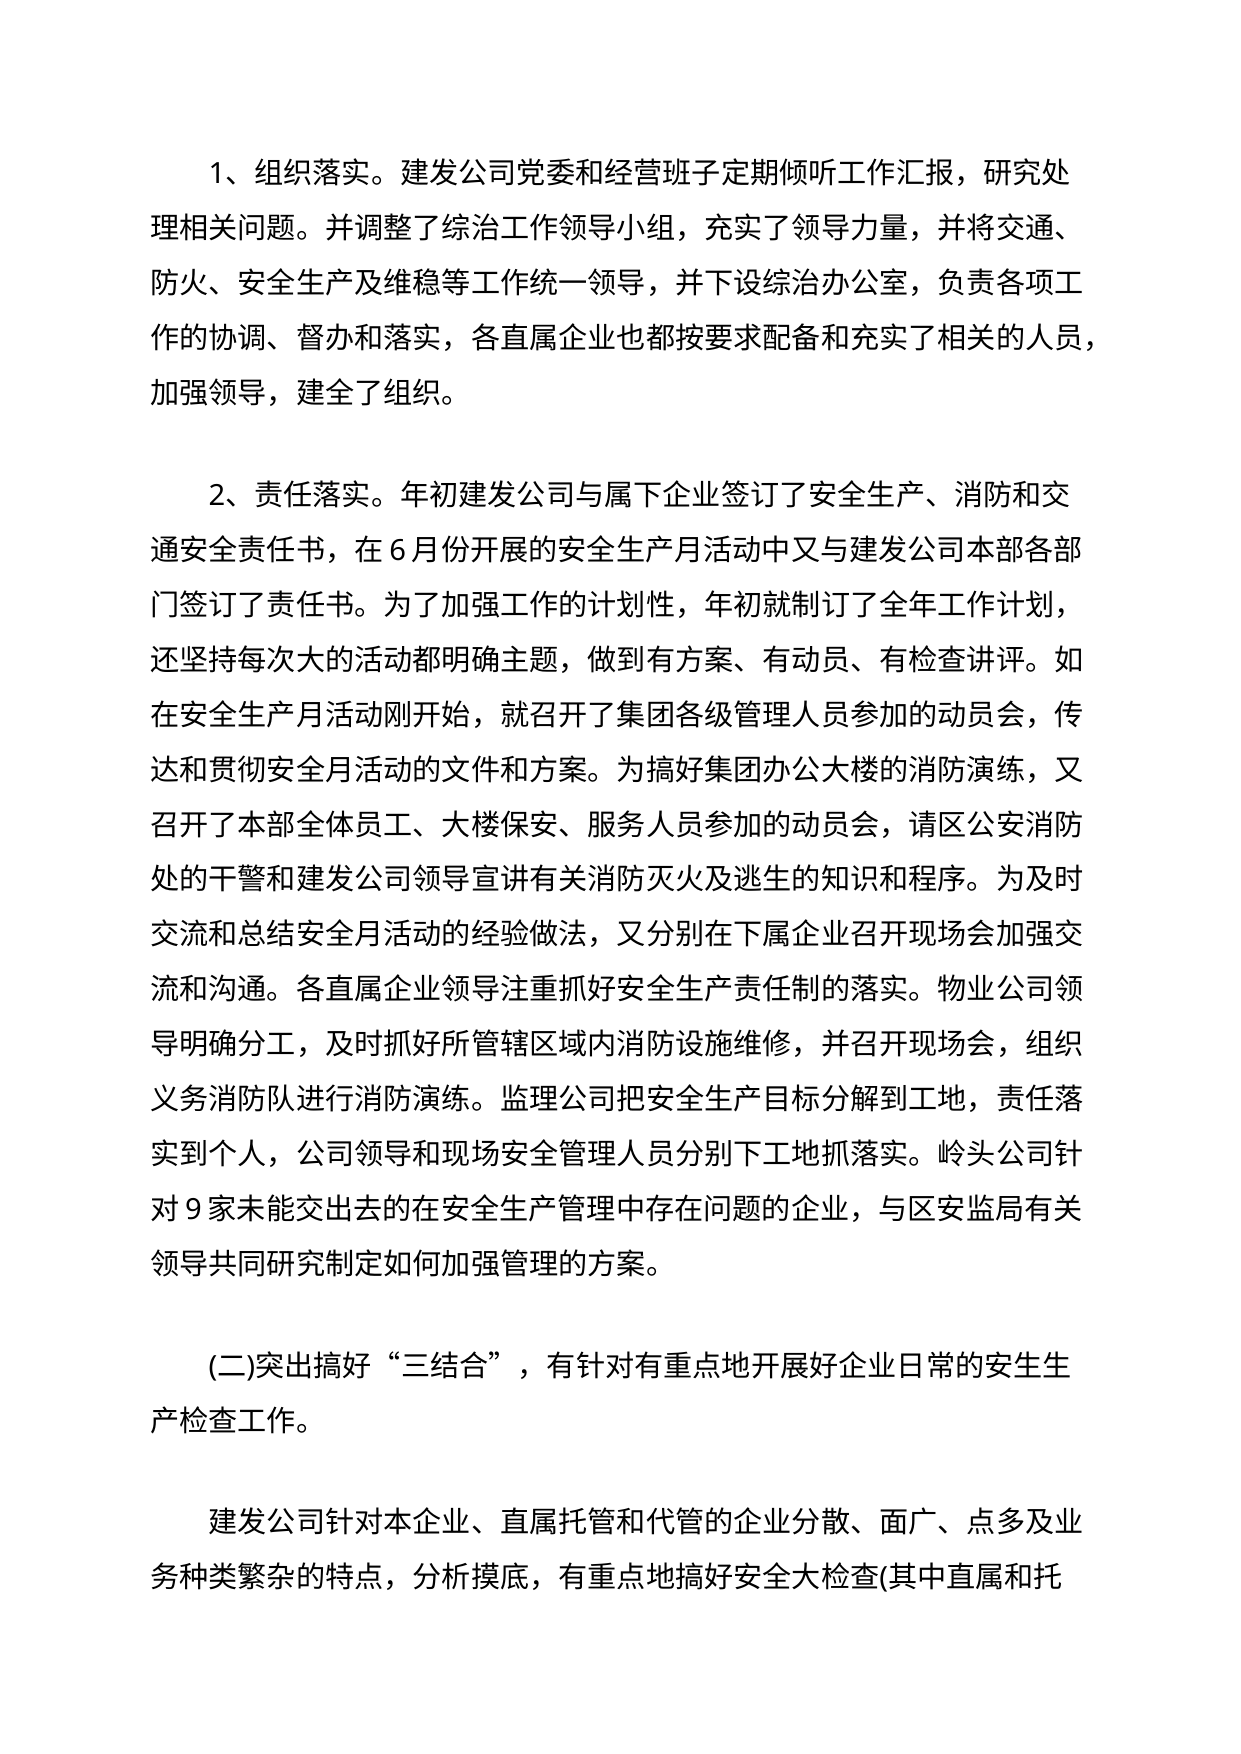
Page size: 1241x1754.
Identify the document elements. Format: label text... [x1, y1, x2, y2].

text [150, 1499, 1090, 1596]
text 2、责任落实。年初建发公司与属下企业签订了安全生产、消防和交通安全责任书，在6月份开展的安全生产月活动中又与建发公司本部各部门签订了责任书。为了加强工作的计划性，年初就制订了全年工作计划，还坚持每次大的活动都明确主题，做到有方案、有动员、有检查讲评。如在安全生产月活动刚开始，就召开了集团各级管理人员参加的动员会，传达和贯彻安全月活动的文件和方案。为搞好集团办公大楼的消防演练，又召开了本部全体员工、大楼保安、服务人员参加的动员会，请区公安消防处的干警和建发公司领导宣讲有关消防灭火及逃生的知识和程序。为及时交流和总结安全月活动的经验做法，又分别在下属企业召开现场会加强交流和沟通。各直属企业领导注重抓好安全生产责任制的落实。物业公司领导明确分工，及时抓好所管辖区域内消防设施维修，并召开现场会，组织义务消防队进行消防演练。监理公司把安全生产目标分解到工地，责任落实到个人，公司领导和现场安全管理人员分别下工地抓落实。岭头公司针对9家未能交出去的在安全生产管理中存在问题的企业，与区安监局有关领导共同研究制定如何加强管理的方案。 [150, 471, 1090, 1283]
text (二)突出搞好“三结合”，有针对有重点地开展好企业日常的安生生产检查工作。 [150, 1342, 1090, 1439]
text 1、组织落实。建发公司党委和经营班子定期倾听工作汇报，研究处理相关问题。并调整了综治工作领导小组，充实了领导力量，并将交通、防火、安全生产及维稳等工作统一领导，并下设综治办公室，负责各项工作的协调、督办和落实，各直属企业也都按要求配备和充实了相关的人员，加强领导，建全了组织。 [150, 150, 1090, 412]
